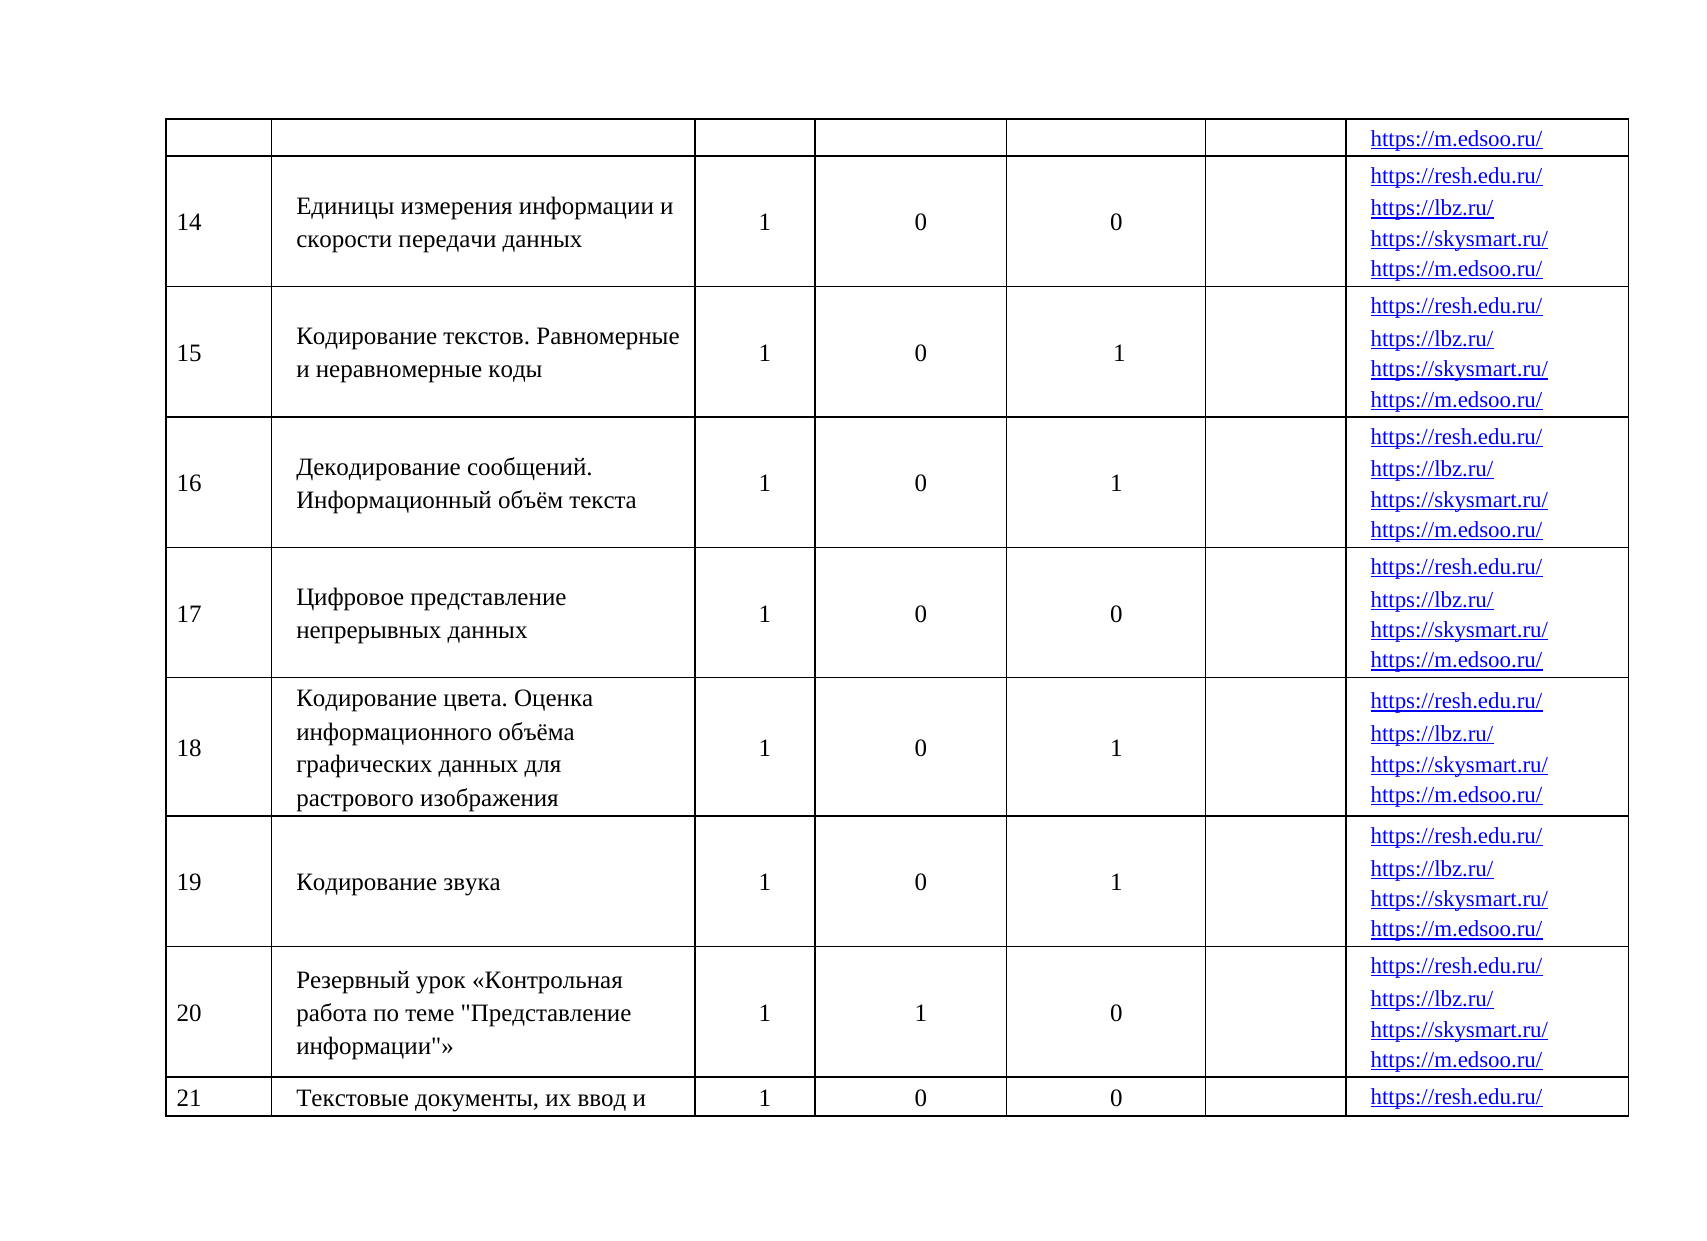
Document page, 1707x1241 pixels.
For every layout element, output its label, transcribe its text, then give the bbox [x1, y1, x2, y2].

table_cell 1 [696, 678, 814, 815]
table_cell https://resh.edu.ru/ https://lbz.ru/ https://skysmart.ru/ https://m.edsoo.ru/ [1347, 817, 1628, 946]
table_cell 0 [816, 157, 1006, 286]
table_cell 18 [167, 678, 271, 815]
table_cell Единицы измерения информации и скорости передачи данных [272, 157, 694, 286]
table_cell 0 [816, 287, 1006, 416]
table_cell Кодирование текстов. Равномерные и неравномерные коды [272, 287, 694, 416]
table_cell 0 [1007, 548, 1205, 677]
table_cell 1 [1007, 287, 1205, 416]
table_cell [1206, 157, 1345, 286]
table_cell 1 [1007, 817, 1205, 946]
table_cell 1 [696, 157, 814, 286]
table_cell 16 [167, 418, 271, 546]
table_cell [1206, 287, 1345, 416]
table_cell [1347, 1078, 1628, 1115]
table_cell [272, 120, 694, 155]
table_cell 1 [816, 947, 1006, 1076]
table_cell https://resh.edu.ru/ https://lbz.ru/ https://skysmart.ru/ https://m.edsoo.ru/ [1347, 548, 1628, 677]
table_cell 1 [696, 120, 814, 155]
table_cell 0 [816, 1078, 1006, 1115]
table_cell 1 [696, 548, 814, 677]
table_cell 0 [816, 418, 1006, 546]
table_cell 13 [167, 120, 271, 155]
table_cell [1206, 120, 1345, 155]
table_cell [1347, 120, 1628, 155]
table_cell 0 [816, 678, 1006, 815]
table_cell [1206, 947, 1345, 1076]
table_cell 0 [1007, 947, 1205, 1076]
table_cell https://resh.edu.ru/ https://lbz.ru/ https://skysmart.ru/ https://m.edsoo.ru/ [1347, 287, 1628, 416]
table_cell 15 [167, 287, 271, 416]
table_cell 1 [1007, 678, 1205, 815]
table_cell 0 [816, 548, 1006, 677]
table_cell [1347, 157, 1628, 286]
table_cell 17 [167, 548, 271, 677]
table_cell 1 [696, 287, 814, 416]
table_cell Кодирование звука [272, 817, 694, 946]
table_cell 0 [816, 120, 1006, 155]
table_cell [272, 1078, 694, 1115]
table_cell https://resh.edu.ru/ https://lbz.ru/ https://skysmart.ru/ https://m.edsoo.ru/ [1347, 418, 1628, 546]
table_cell 1 [1007, 120, 1205, 155]
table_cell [1347, 947, 1628, 1076]
table_cell 0 [816, 817, 1006, 946]
table_cell 14 [167, 157, 271, 286]
table_cell 1 [696, 1078, 814, 1115]
table_cell 1 [696, 817, 814, 946]
table_cell [1206, 1078, 1345, 1115]
table_cell 19 [167, 817, 271, 946]
table_cell [1206, 418, 1345, 546]
table_cell Декодирование сообщений. Информационный объём текста [272, 418, 694, 546]
table_cell 1 [696, 947, 814, 1076]
table_cell Кодирование цвета. Оценка информационного объёма графических данных для растрового изображения [272, 678, 694, 815]
table_cell 1 [696, 418, 814, 546]
table_cell Резервный урок «Контрольная работа по теме "Представление информации"» [272, 947, 694, 1076]
table_cell 0 [1007, 1078, 1205, 1115]
table_cell [1206, 548, 1345, 677]
table_cell [1206, 678, 1345, 815]
table_cell 21 [167, 1078, 271, 1115]
table_cell 20 [167, 947, 271, 1076]
table_cell Цифровое представление непрерывных данных [272, 548, 694, 677]
table_cell 1 [1007, 418, 1205, 546]
table_cell [1206, 817, 1345, 946]
table_cell https://resh.edu.ru/ https://lbz.ru/ https://skysmart.ru/ https://m.edsoo.ru/ [1347, 678, 1628, 815]
table_cell 0 [1007, 157, 1205, 286]
